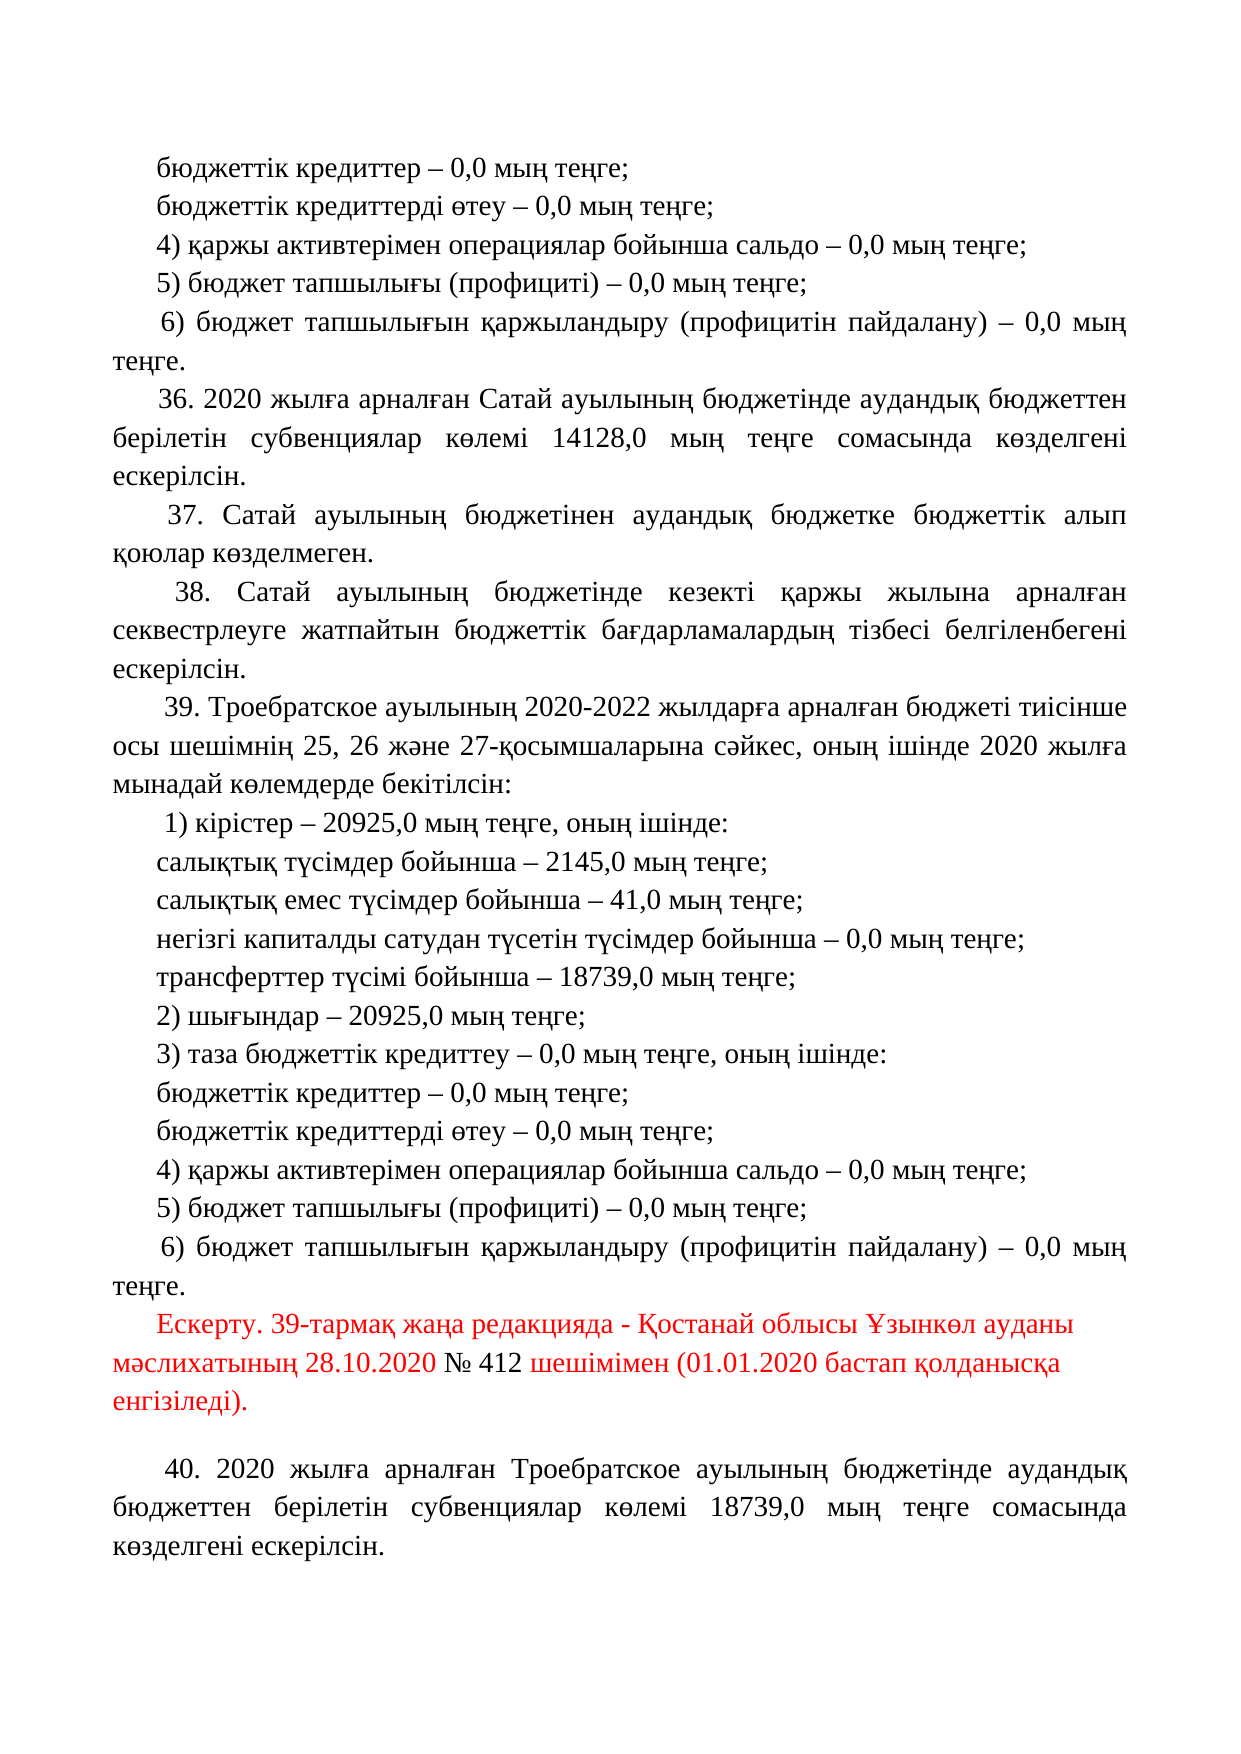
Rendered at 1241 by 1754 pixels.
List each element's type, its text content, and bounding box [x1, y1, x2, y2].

text 37. Сатай ауылының бюджетінен аудандық бюджетке бюджеттік алып қоюлар көзделмеген. [112, 497, 1128, 569]
text 6) бюджет тапшылығын қаржыландыру (профицитін пайдалану) – 0,0 мың теңге. [112, 1229, 1128, 1301]
text 1) кірістер – 20925,0 мың теңге, оның iшiнде: [112, 805, 1128, 839]
text 5) бюджет тапшылығы (профициті) – 0,0 мың теңге; [112, 266, 1128, 299]
text бюджеттiк кредиттер – 0,0 мың теңге; [112, 1075, 1128, 1108]
text бюджеттiк кредиттер – 0,0 мың теңге; [112, 150, 1128, 183]
text салықтық емес түсімдер бойынша – 41,0 мың теңге; [112, 882, 1128, 916]
text 36. 2020 жылға арналған Сатай ауылының бюджетінде аудандық бюджеттен берілетін субвенциялар көлемі 14128,0 мың теңге сомасында көзделгені ескерілсін. [112, 381, 1128, 492]
text 5) бюджет тапшылығы (профициті) – 0,0 мың теңге; [112, 1191, 1128, 1224]
text бюджеттiк кредиттердi өтеу – 0,0 мың теңге; [112, 188, 1128, 222]
text негiзгi капиталды сатудан түсетiн түсiмдер бойынша – 0,0 мың теңге; [112, 921, 1128, 954]
text трансферттер түсімі бойынша – 18739,0 мың теңге; [112, 959, 1128, 993]
text 40. 2020 жылға арналған Троебратское ауылының бюджетінде аудандық бюджеттен берілетін субвенциялар көлемі 18739,0 мың теңге сомасында көзделгені ескерілсін. [112, 1451, 1128, 1562]
text 38. Сатай ауылының бюджетінде кезекті қаржы жылына арналған секвестрлеуге жатпайтын бюджеттік бағдарламалардың тізбесі белгіленбегені ескерілсін. [112, 574, 1128, 684]
text салықтық түсімдер бойынша – 2145,0 мың теңге; [112, 844, 1128, 877]
text 39. Троебратское ауылының 2020-2022 жылдарға арналған бюджеті тиісінше осы шешімнің 25, 26 және 27-қосымшаларына сәйкес, оның ішінде 2020 жылға мынадай көлемдерде бекітілсін: [112, 689, 1128, 800]
text 4) қаржы активтерiмен операциялар бойынша сальдо – 0,0 мың теңге; [112, 227, 1128, 261]
text 4) қаржы активтерiмен операциялар бойынша сальдо – 0,0 мың теңге; [112, 1152, 1128, 1186]
text 3) таза бюджеттiк кредиттеу – 0,0 мың теңге, оның iшiнде: [112, 1036, 1128, 1070]
text 6) бюджет тапшылығын қаржыландыру (профицитін пайдалану) – 0,0 мың теңге. [112, 304, 1128, 376]
text Ескерту. 39-тармақ жаңа редакцияда - Қостанай облысы Ұзынкөл ауданы мәслихатының 28.10.2020 № 412 шешімімен (01.01.2020 бастап қолданысқа енгізіледі). [112, 1306, 1128, 1447]
text 2) шығындар – 20925,0 мың теңге; [112, 998, 1128, 1031]
text бюджеттiк кредиттердi өтеу – 0,0 мың теңге; [112, 1113, 1128, 1147]
